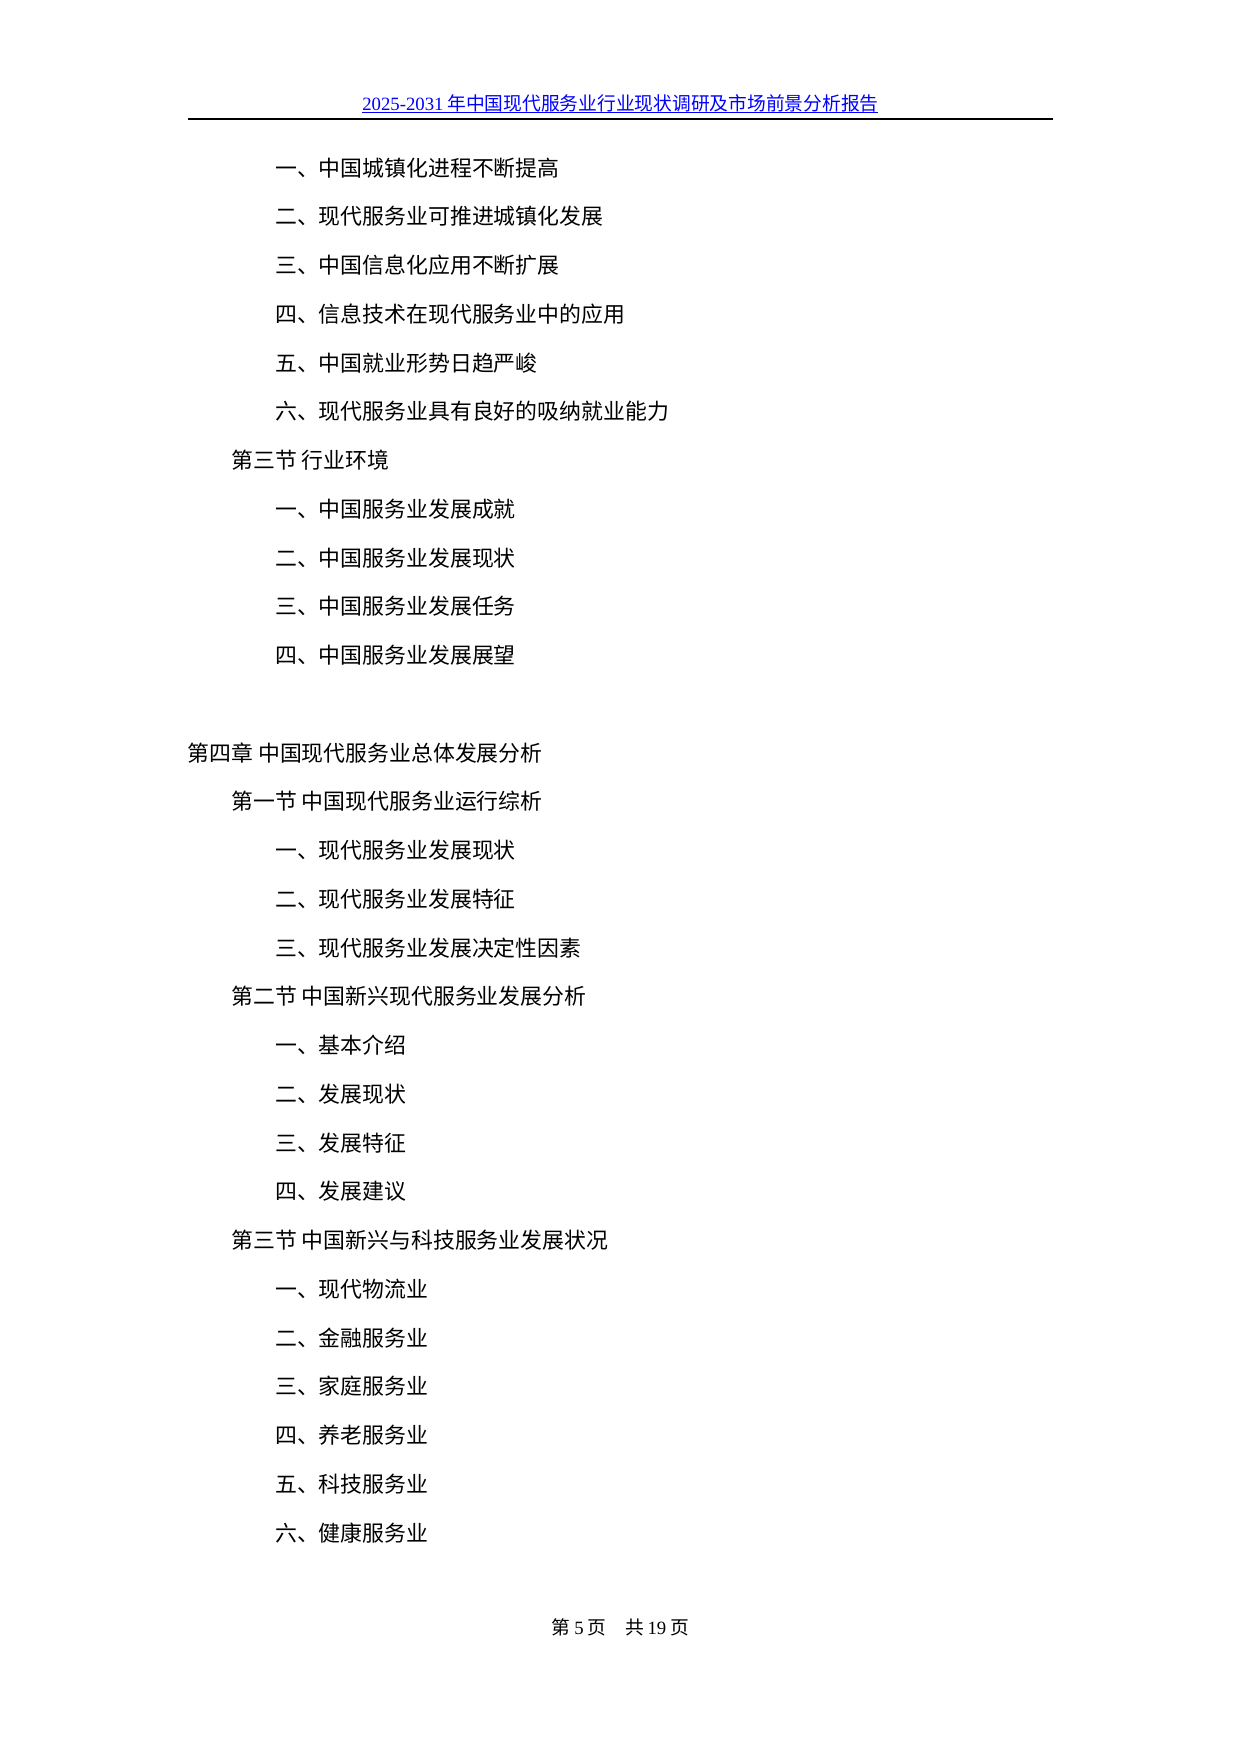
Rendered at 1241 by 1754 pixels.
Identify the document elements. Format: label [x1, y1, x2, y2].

text [187, 150, 1053, 1548]
